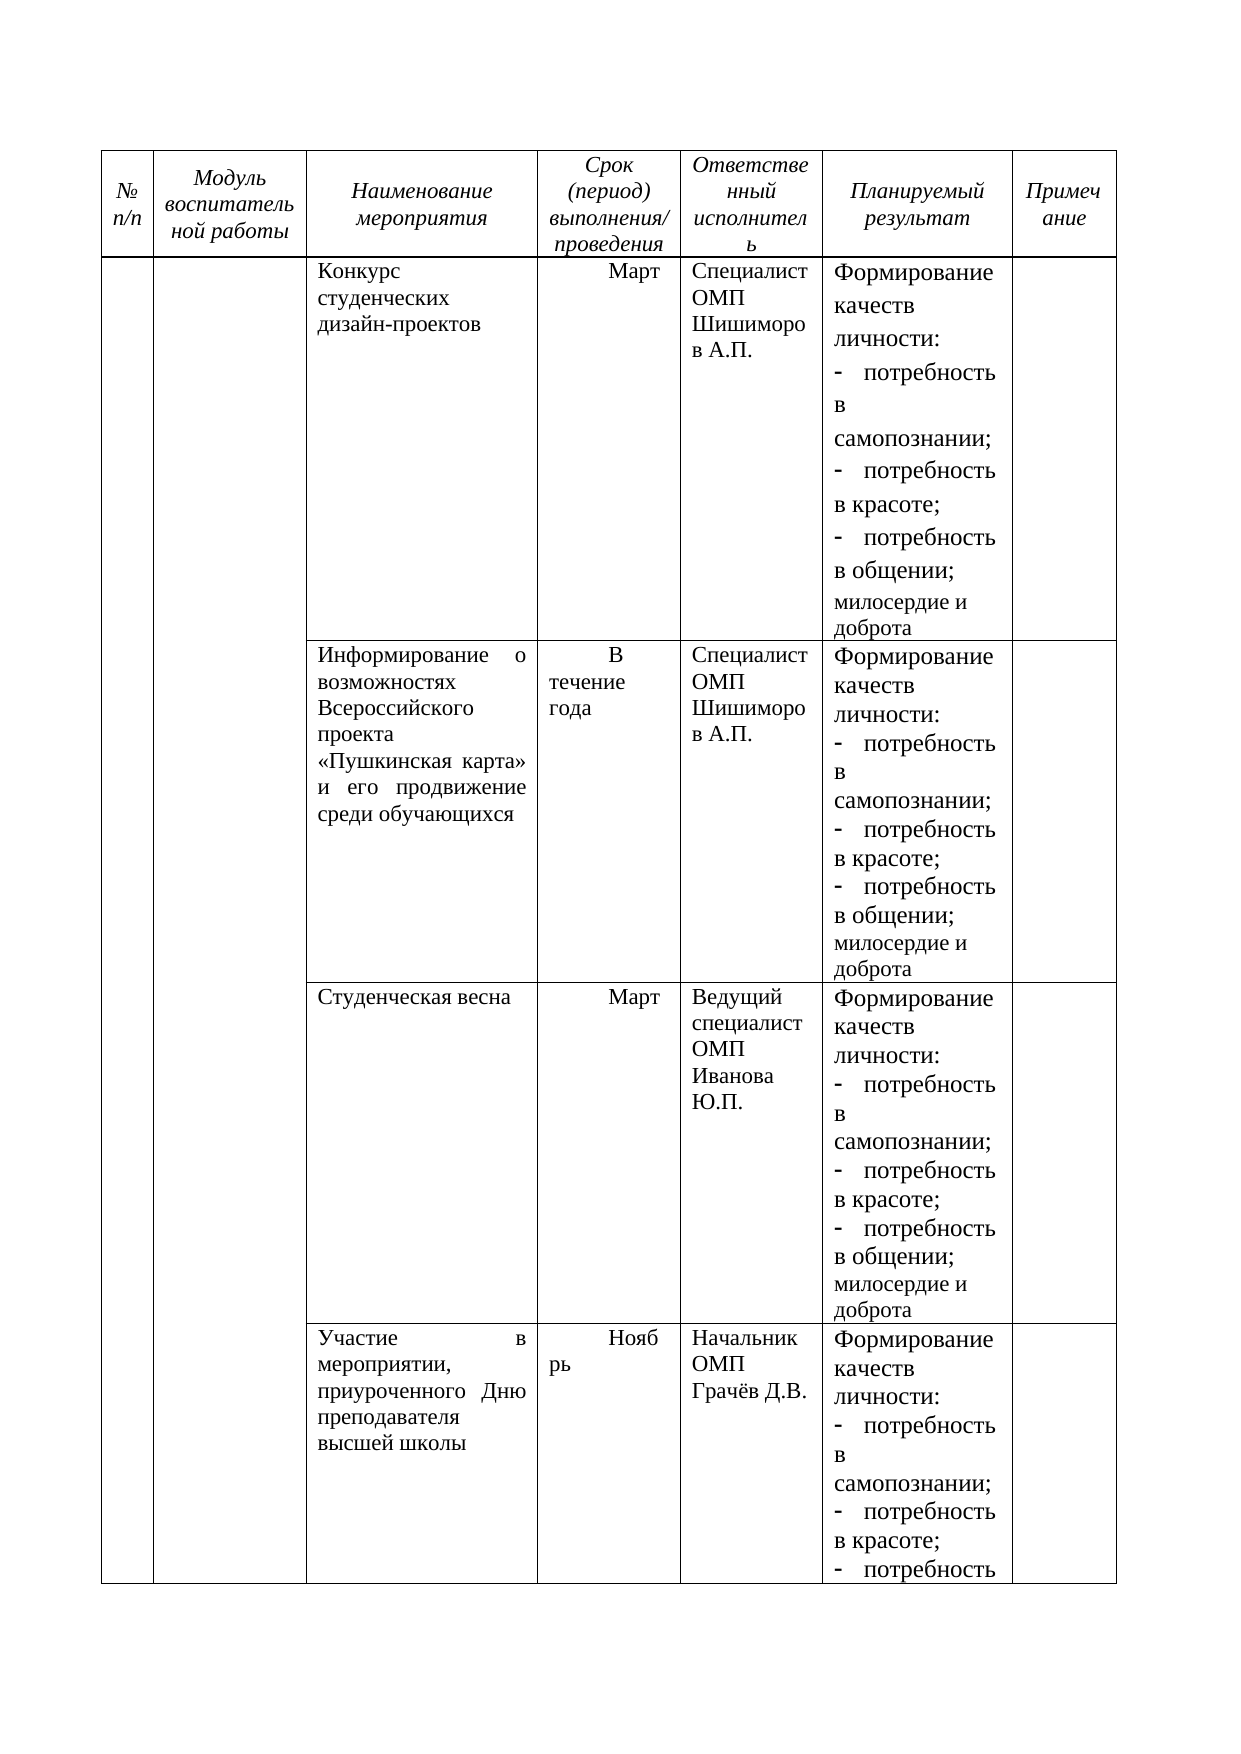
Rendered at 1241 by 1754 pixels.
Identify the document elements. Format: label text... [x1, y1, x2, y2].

table_cell Начальник ОМП Грачёв Д.В. [681, 1324, 822, 1583]
table_cell Формирование качеств личности: потребность в самопознании; потребность в красоте; потребность в общении; милосердие и доброта [823, 983, 1012, 1323]
table_cell Студенческая весна [307, 983, 537, 1323]
table_cell Специалист ОМП Шишиморов А.П. [681, 641, 822, 982]
table_cell Специалист ОМП Шишиморов А.П. [681, 258, 822, 640]
table_cell Ведущий специалист ОМП Иванова Ю.П. [681, 983, 822, 1323]
table_header Планируемый результат [823, 151, 1012, 256]
table_cell [1013, 641, 1116, 982]
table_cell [823, 1324, 1012, 1583]
table_cell [1013, 983, 1116, 1323]
table_cell [1013, 258, 1116, 640]
table_header Примечание [1013, 151, 1116, 256]
table_cell Ноябрь [538, 1324, 680, 1583]
table_cell [1013, 1324, 1116, 1583]
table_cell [307, 1324, 537, 1583]
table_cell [823, 258, 1012, 640]
table_header Срок (период) выполнения/ проведения [538, 151, 680, 256]
table_header Ответственный исполнитель [681, 151, 822, 256]
table_cell Формирование качеств личности: потребность в самопознании; потребность в красоте; потребность в общении; милосердие и доброта [823, 641, 1012, 982]
table_header Наименование мероприятия [307, 151, 537, 256]
table_cell Конкурс студенческих дизайн-проектов [307, 258, 537, 640]
table_cell Март [538, 983, 680, 1323]
table_cell Информирование о возможностях Всероссийского проекта «Пушкинская карта» и его продвижение среди обучающихся [307, 641, 537, 982]
table_header Модуль воспитательной работы [154, 151, 306, 256]
table_cell В течение года [538, 641, 680, 982]
table_cell Март [538, 258, 680, 640]
table_header № п/п [102, 151, 153, 256]
